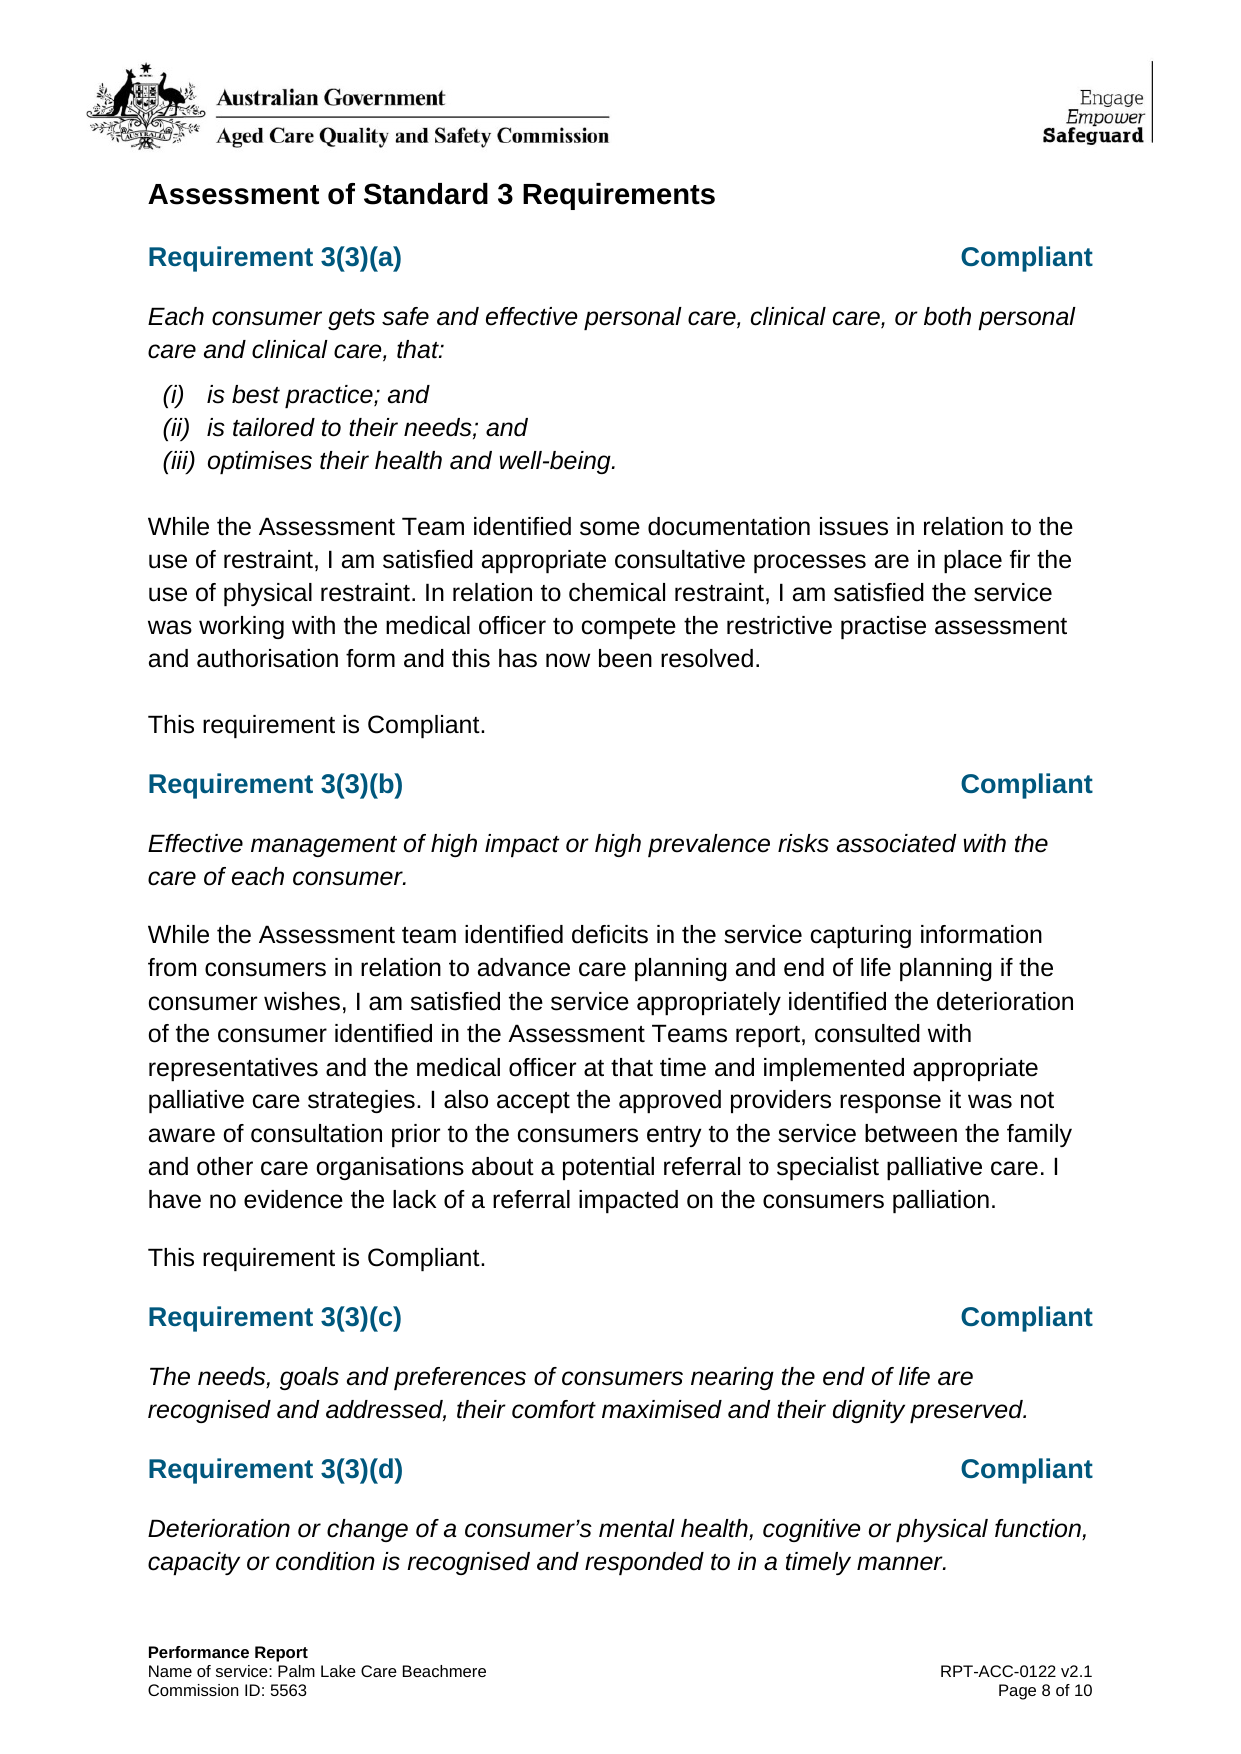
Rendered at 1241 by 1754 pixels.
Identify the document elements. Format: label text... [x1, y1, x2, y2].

text Deterioration or change of a consumer’s mental health, cognitive or physical function, capacity or condition is recognised and responded to in a timely manner. [148, 1513, 1092, 1575]
text Effective management of high impact or high prevalence risks associated with the care of each consumer. [148, 829, 1092, 891]
text The needs, goals and preferences of consumers nearing the end of life are recognised and addressed, their comfort maximised and their dignity preserved. [148, 1362, 1092, 1423]
list is tailored to their needs; and [162, 413, 1092, 442]
text Each consumer gets safe and effective personal care, clinical care, or both personal care and clinical care, that: [148, 302, 1092, 363]
list is best practice; and [162, 380, 1092, 409]
picture [0, 1, 1241, 171]
text While the Assessment team identified deficits in the service capturing information from consumers in relation to advance care planning and end of life planning if the consumer wishes, I am satisfied the service appropriately identified the deterioration of the consumer identified in the Assessment Teams report, consulted with representatives and the medical officer at that time and implemented appropriate palliative care strategies. I also accept the approved providers response it was not aware of consultation prior to the consumers entry to the service between the family and other care organisations about a potential referral to specialist palliative care. I have no evidence the lack of a referral impacted on the consumers palliation. [148, 920, 1092, 1213]
subtitle Requirement 3(3)(a) Compliant [148, 241, 1092, 272]
text This requirement is Compliant. [148, 1243, 1092, 1271]
list optimises their health and well-being. [162, 446, 1092, 475]
subtitle Requirement 3(3)(d) Compliant [148, 1453, 1092, 1484]
text This requirement is Compliant. [148, 710, 1092, 739]
subtitle Requirement 3(3)(c) Compliant [148, 1301, 1092, 1332]
text While the Assessment Team identified some documentation issues in relation to the use of restraint, I am satisfied appropriate consultative processes are in place fir the use of physical restraint. In relation to chemical restraint, I am satisfied the service was working with the medical officer to compete the restrictive practise assessment and authorisation form and this has now been resolved. [148, 512, 1092, 673]
subtitle Assessment of Standard 3 Requirements [148, 177, 1092, 211]
subtitle Requirement 3(3)(b) Compliant [148, 768, 1092, 800]
